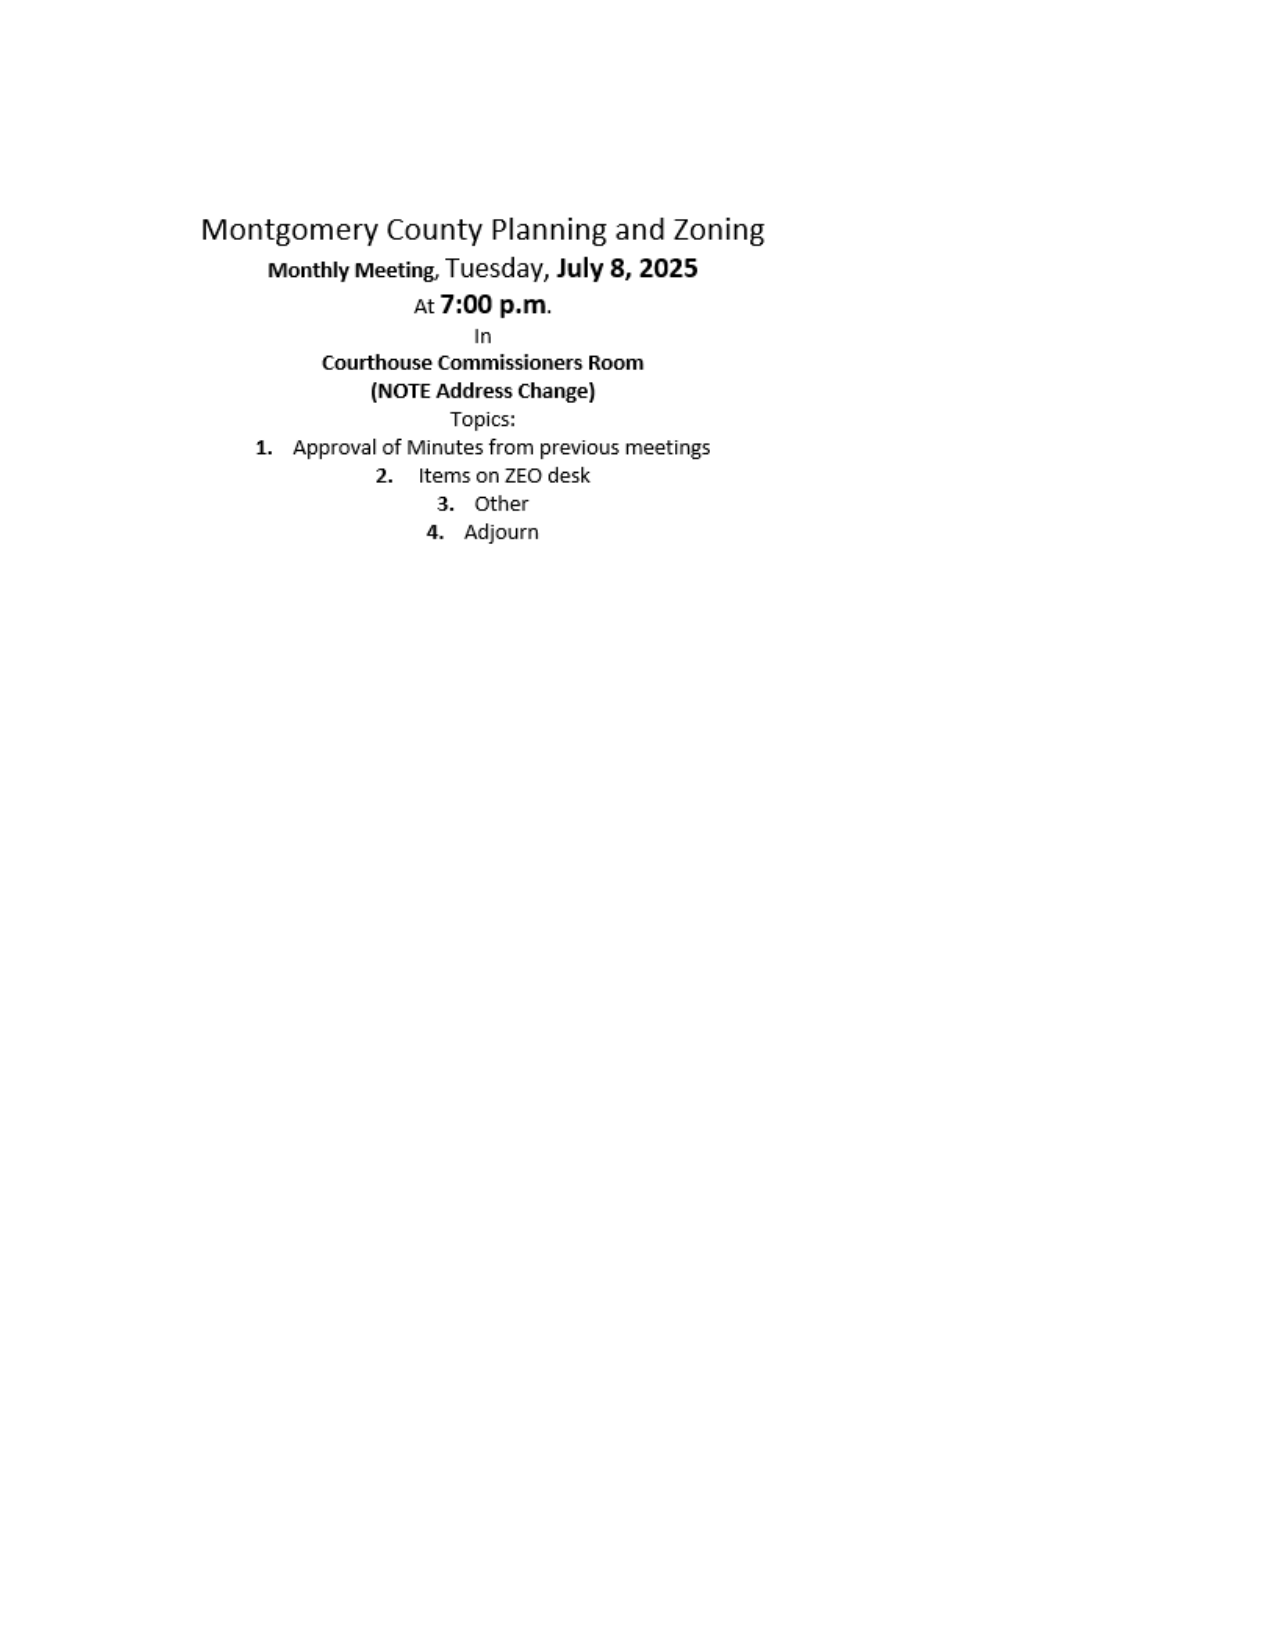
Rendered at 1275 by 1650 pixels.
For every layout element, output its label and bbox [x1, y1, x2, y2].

picture [150, 150, 857, 613]
